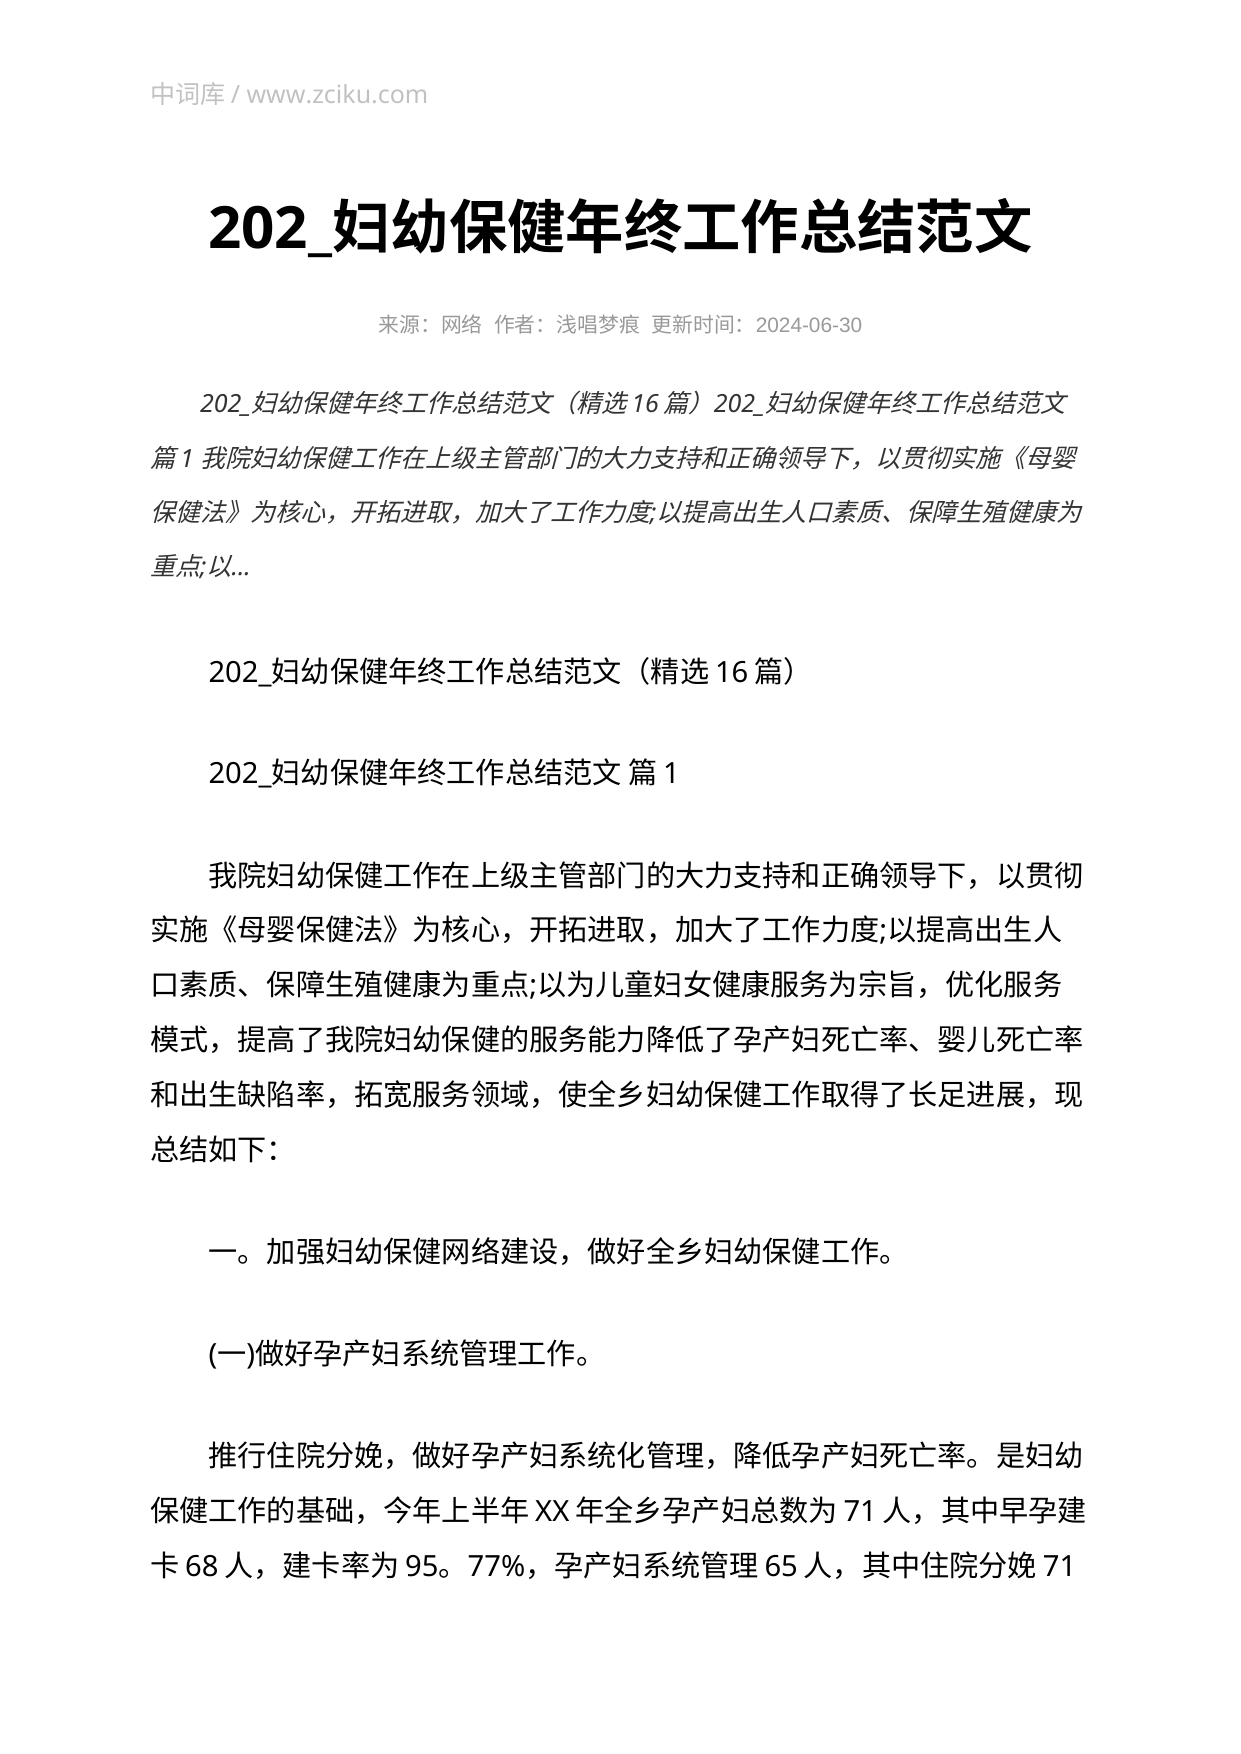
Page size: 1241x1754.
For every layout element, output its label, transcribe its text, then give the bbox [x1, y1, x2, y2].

text 202_妇幼保健年终工作总结范文（精选16篇） [150, 648, 1090, 691]
text 我院妇幼保健工作在上级主管部门的大力支持和正确领导下，以贯彻实施《母婴保健法》为核心，开拓进取，加大了工作力度;以提高出生人口素质、保障生殖健康为重点;以为儿童妇女健康服务为宗旨，优化服务模式，提高了我院妇幼保健的服务能力降低了孕产妇死亡率、婴儿死亡率和出生缺陷率，拓宽服务领域，使全乡妇幼保健工作取得了长足进展，现总结如下： [150, 852, 1090, 1169]
text (一)做好孕产妇系统管理工作。 [150, 1330, 1090, 1373]
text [150, 1432, 1090, 1584]
text 一。加强妇幼保健网络建设，做好全乡妇幼保健工作。 [150, 1228, 1090, 1271]
text 来源：网络 作者：浅唱梦痕 更新时间：2024-06-30 [150, 313, 1090, 337]
subtitle 202_妇幼保健年终工作总结范文 [150, 181, 1090, 266]
text 202_妇幼保健年终工作总结范文（精选16篇）202_妇幼保健年终工作总结范文 篇1 我院妇幼保健工作在上级主管部门的大力支持和正确领导下，以贯彻实施《母婴保健法》为核心，开拓进取，加大了工作力度;以提高出生人口素质、保障生殖健康为重点;以... [150, 384, 1090, 583]
text 202_妇幼保健年终工作总结范文 篇1 [150, 750, 1090, 792]
